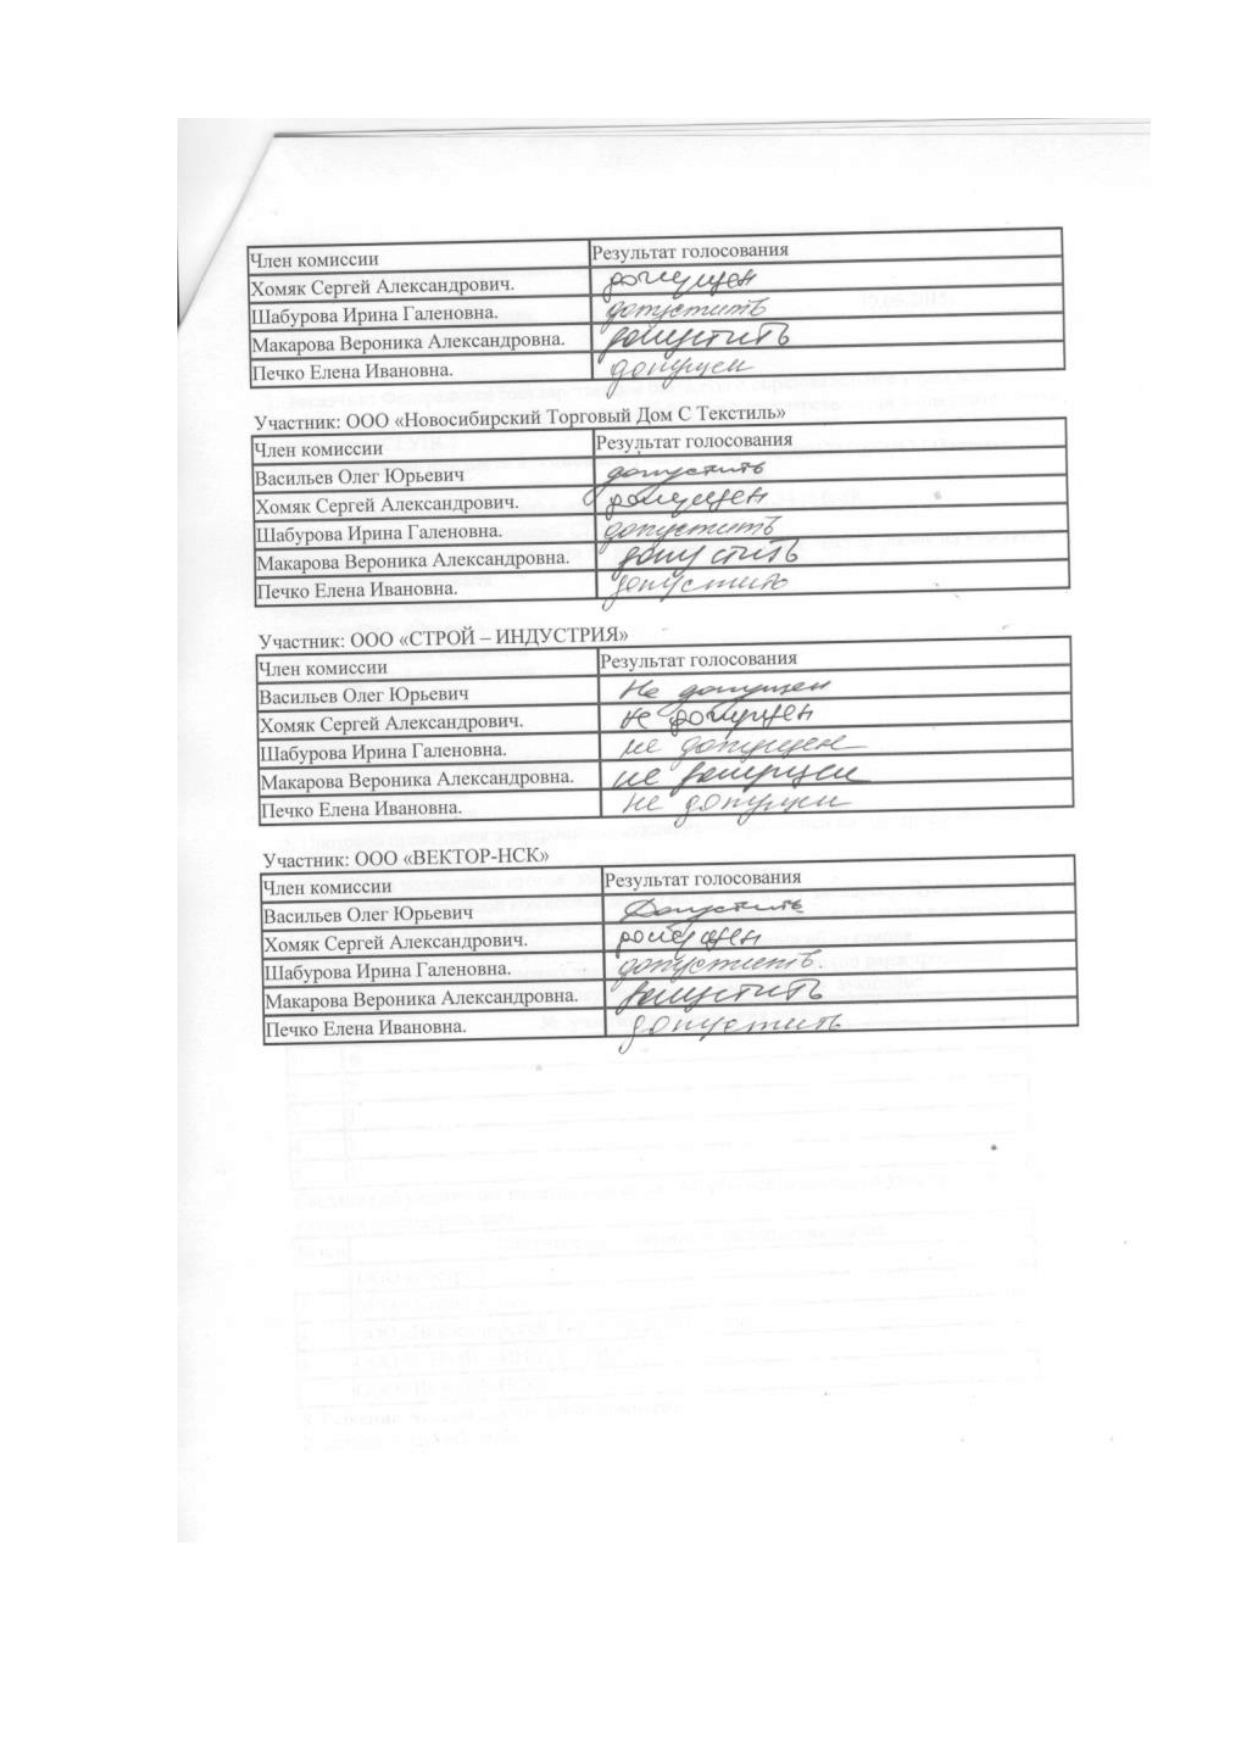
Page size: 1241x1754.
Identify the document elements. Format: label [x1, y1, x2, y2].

picture [177, 118, 1152, 1544]
